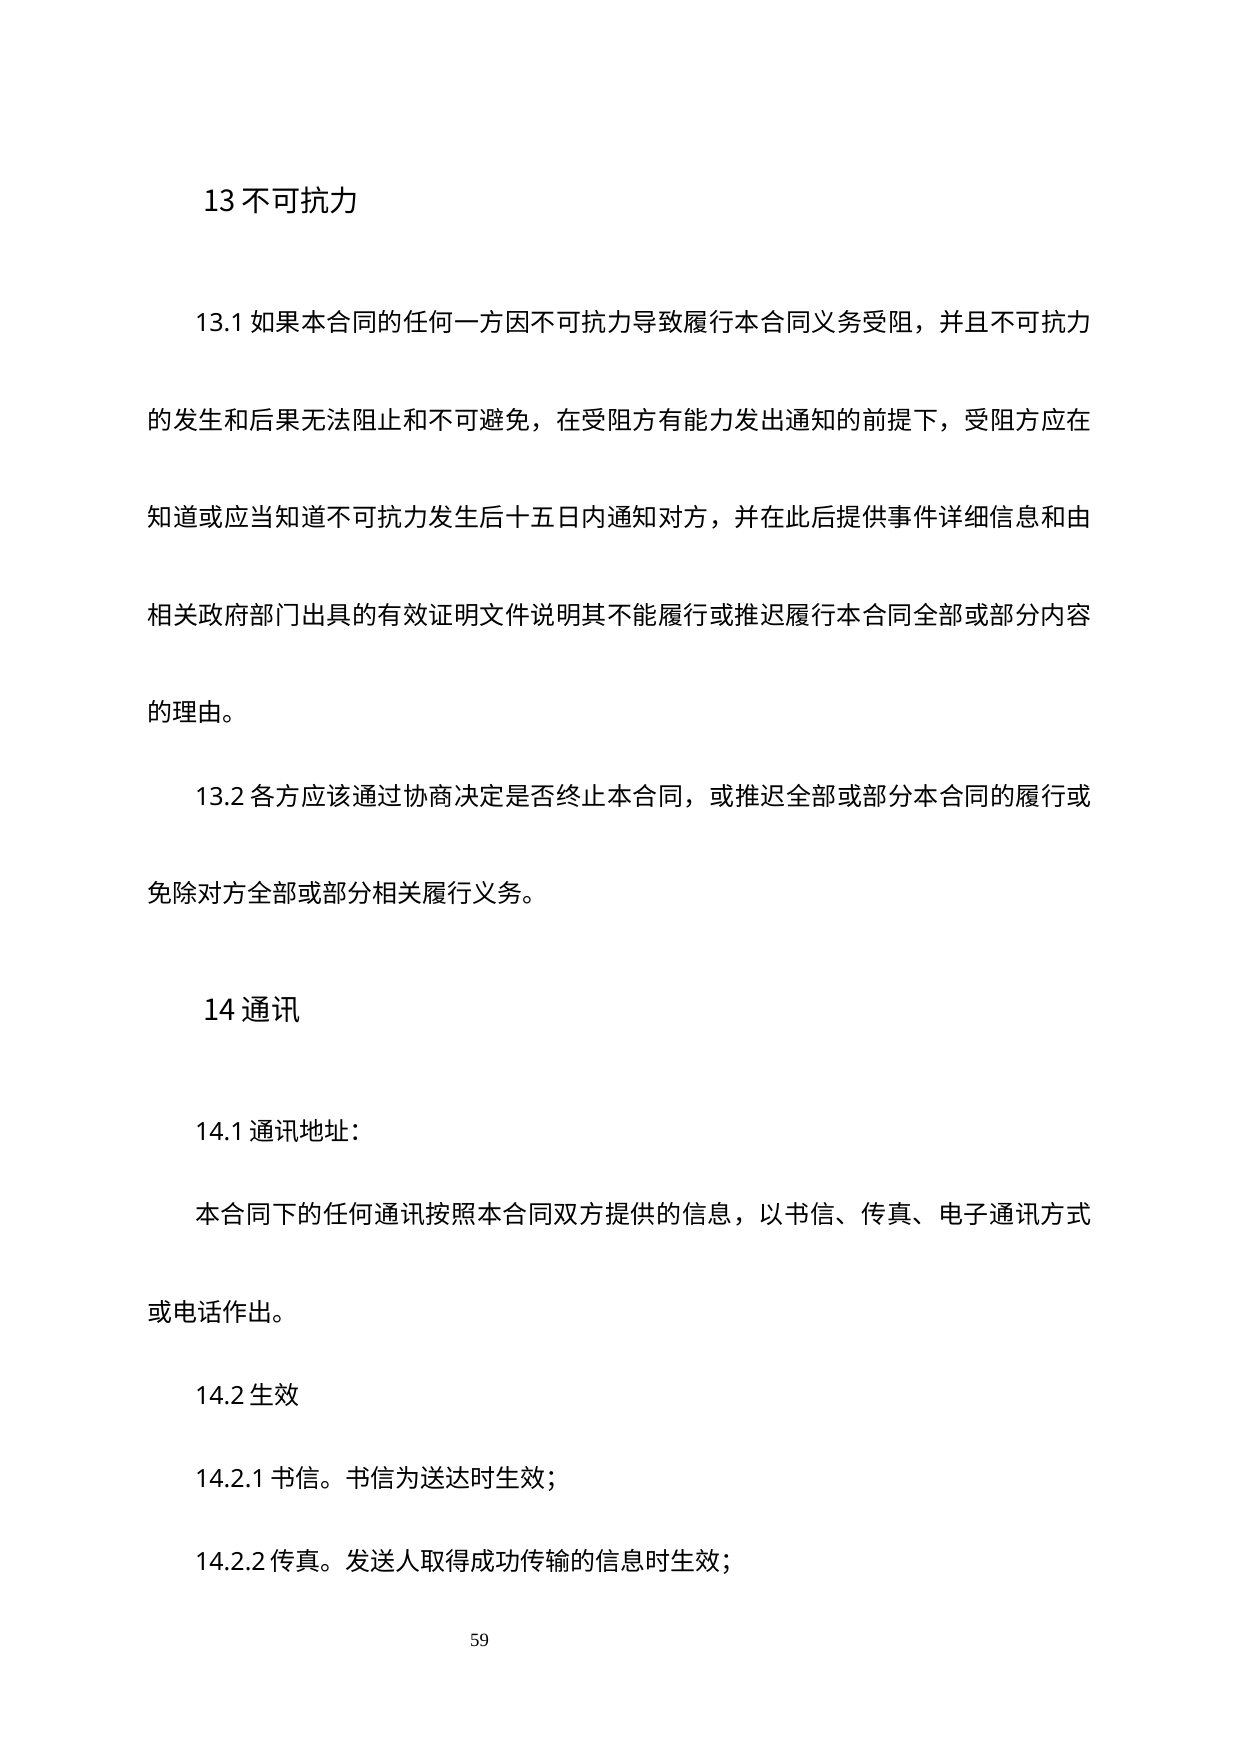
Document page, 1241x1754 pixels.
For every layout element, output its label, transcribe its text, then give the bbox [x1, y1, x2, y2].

text 13.2各方应该通过协商决定是否终止本合同，或推迟全部或部分本合同的履行或免除对方全部或部分相关履行义务。 [148, 762, 1092, 924]
text 14.2.1书信。书信为送达时生效； [148, 1444, 1092, 1509]
subtitle 13 不可抗力 [148, 166, 1092, 231]
subtitle 14 通讯 [148, 975, 1092, 1040]
text 14.1通讯地址： [148, 1097, 1092, 1162]
text 14.2.2传真。发送人取得成功传输的信息时生效； [148, 1527, 1092, 1592]
text 13.1如果本合同的任何一方因不可抗力导致履行本合同义务受阻，并且不可抗力的发生和后果无法阻止和不可避免，在受阻方有能力发出通知的前提下，受阻方应在知道或应当知道不可抗力发生后十五日内通知对方，并在此后提供事件详细信息和由相关政府部门出具的有效证明文件说明其不能履行或推迟履行本合同全部或部分内容的理由。 [148, 288, 1092, 743]
text 14.2生效 [148, 1361, 1092, 1426]
text 本合同下的任何通讯按照本合同双方提供的信息，以书信、传真、电子通讯方式或电话作出。 [148, 1180, 1092, 1343]
